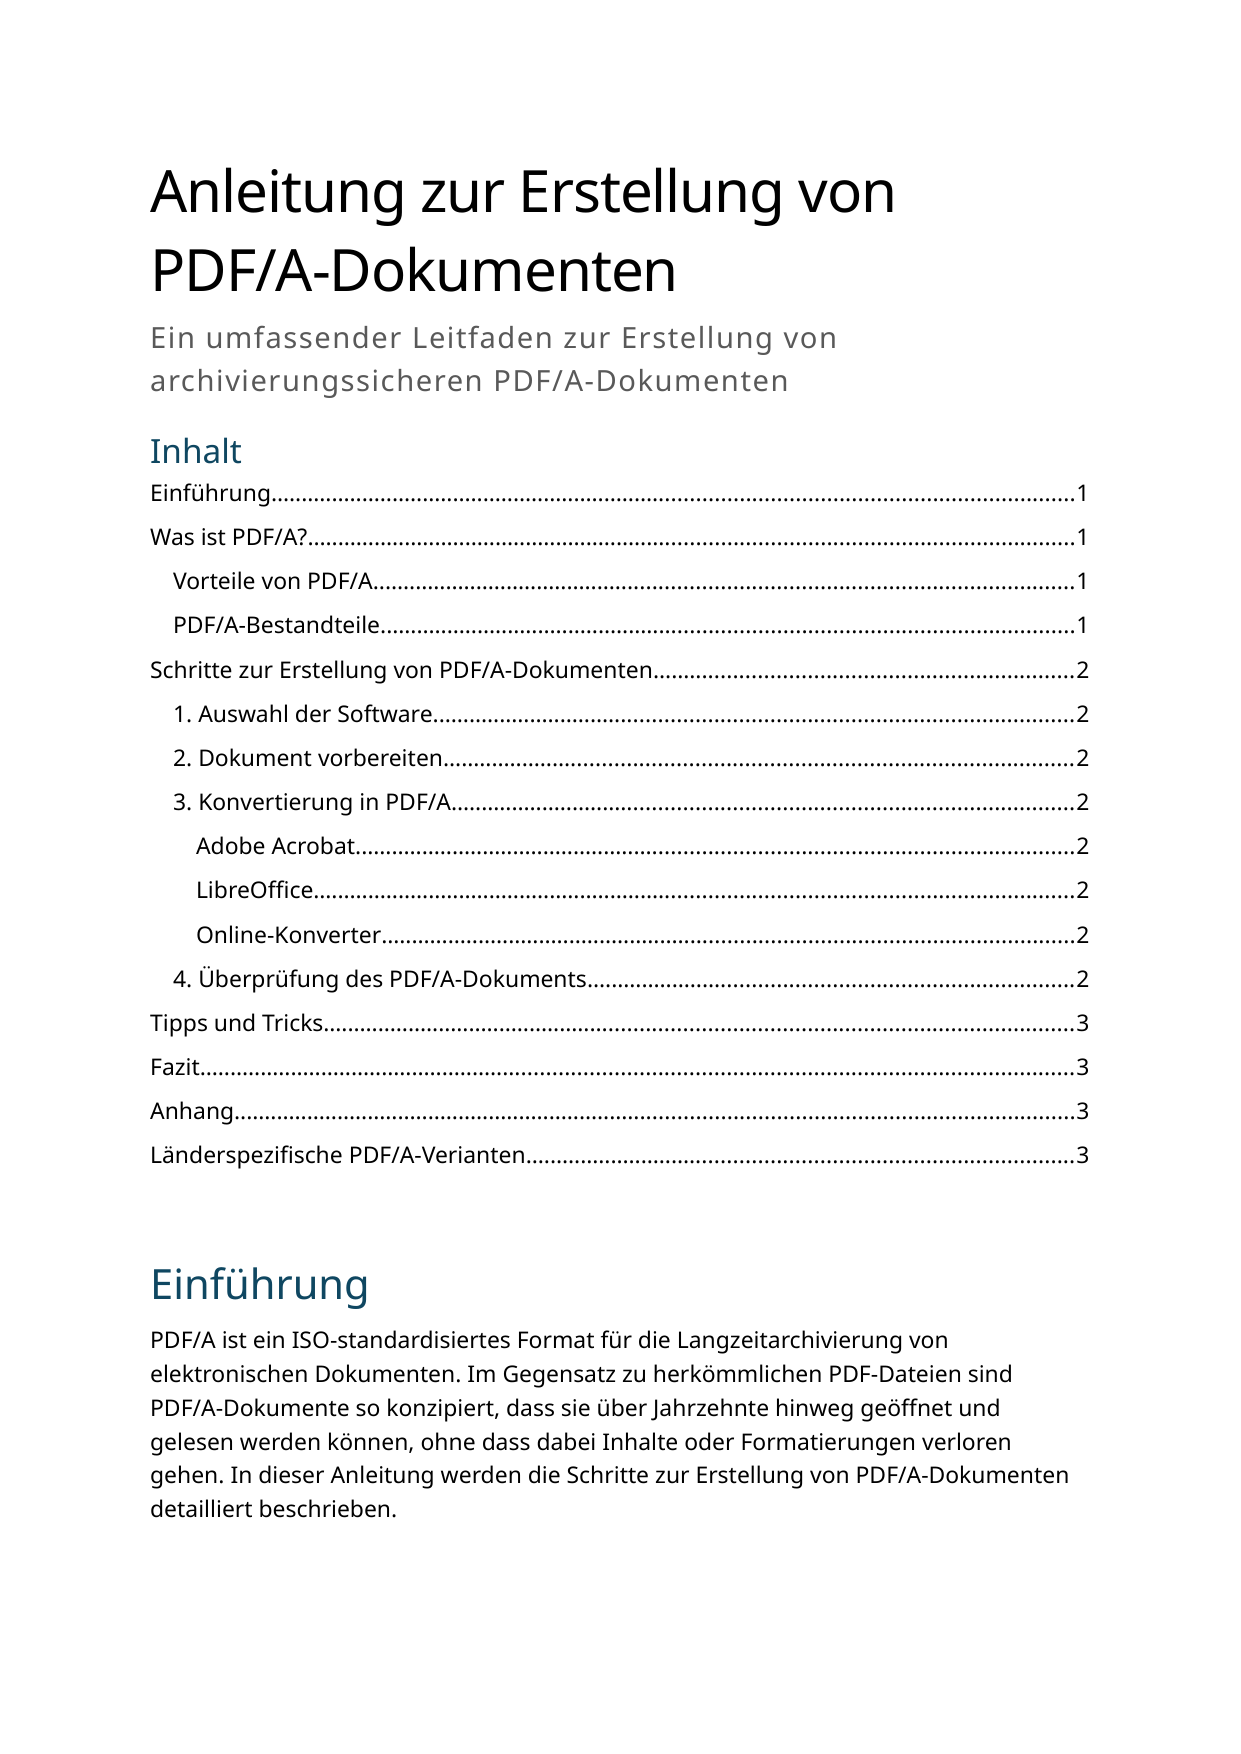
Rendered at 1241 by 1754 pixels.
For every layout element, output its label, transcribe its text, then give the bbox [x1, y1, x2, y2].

text PDF/A ist ein ISO-standardisiertes Format für die Langzeitarchivierung von elektronischen Dokumenten. Im Gegensatz zu herkömmlichen PDF-Dateien sind PDF/A-Dokumente so konzipiert, dass sie über Jahrzehnte hinweg geöffnet und gelesen werden können, ohne dass dabei Inhalte oder Formatierungen verloren gehen. In dieser Anleitung werden die Schritte zur Erstellung von PDF/A-Dokumenten detailliert beschrieben. [150, 1324, 1090, 1524]
subtitle Ein umfassender Leitfaden zur Erstellung von archivierungssicheren PDF/A-Dokumenten [150, 317, 1090, 400]
subtitle Einführung [150, 1255, 1090, 1312]
title Anleitung zur Erstellung von PDF/A-Dokumenten [150, 150, 1090, 309]
